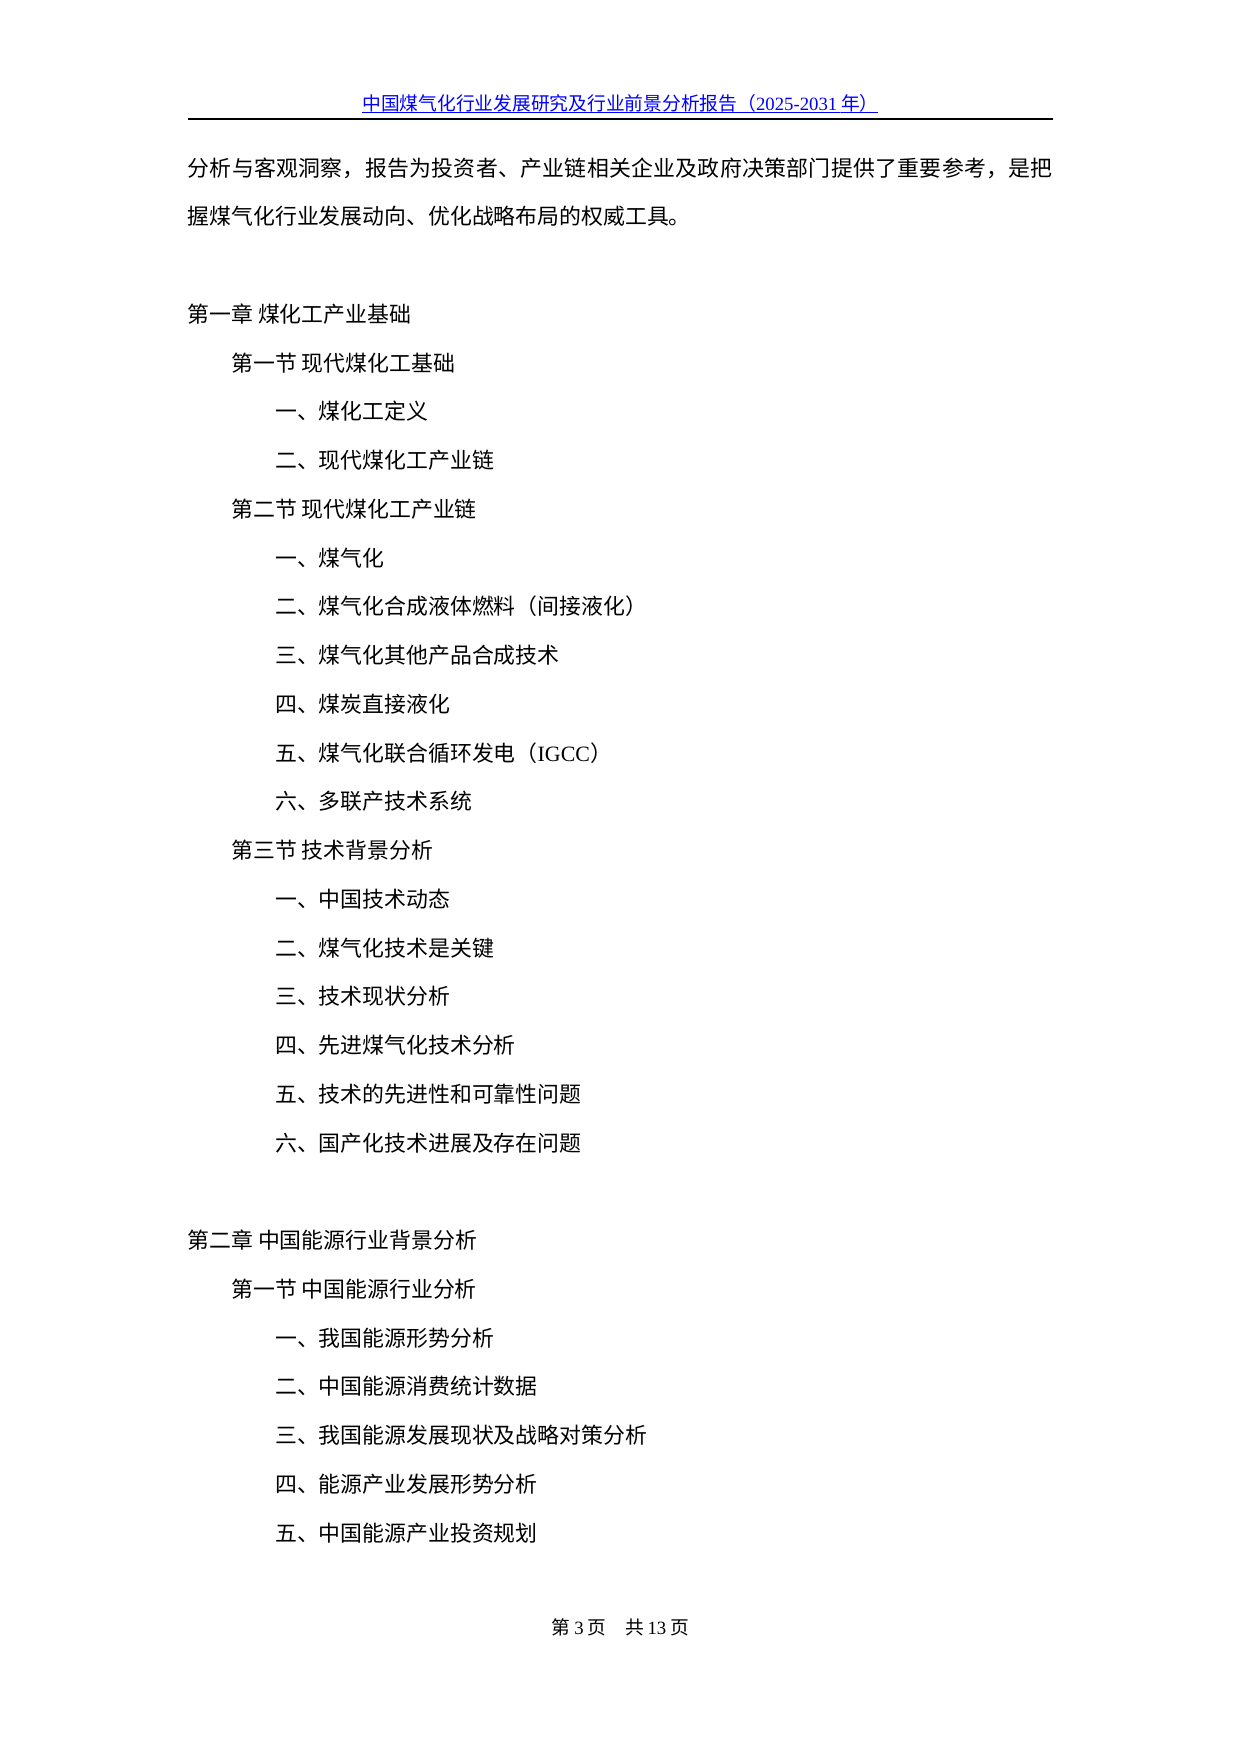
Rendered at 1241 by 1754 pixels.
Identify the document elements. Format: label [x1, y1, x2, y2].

text [187, 150, 1053, 1548]
